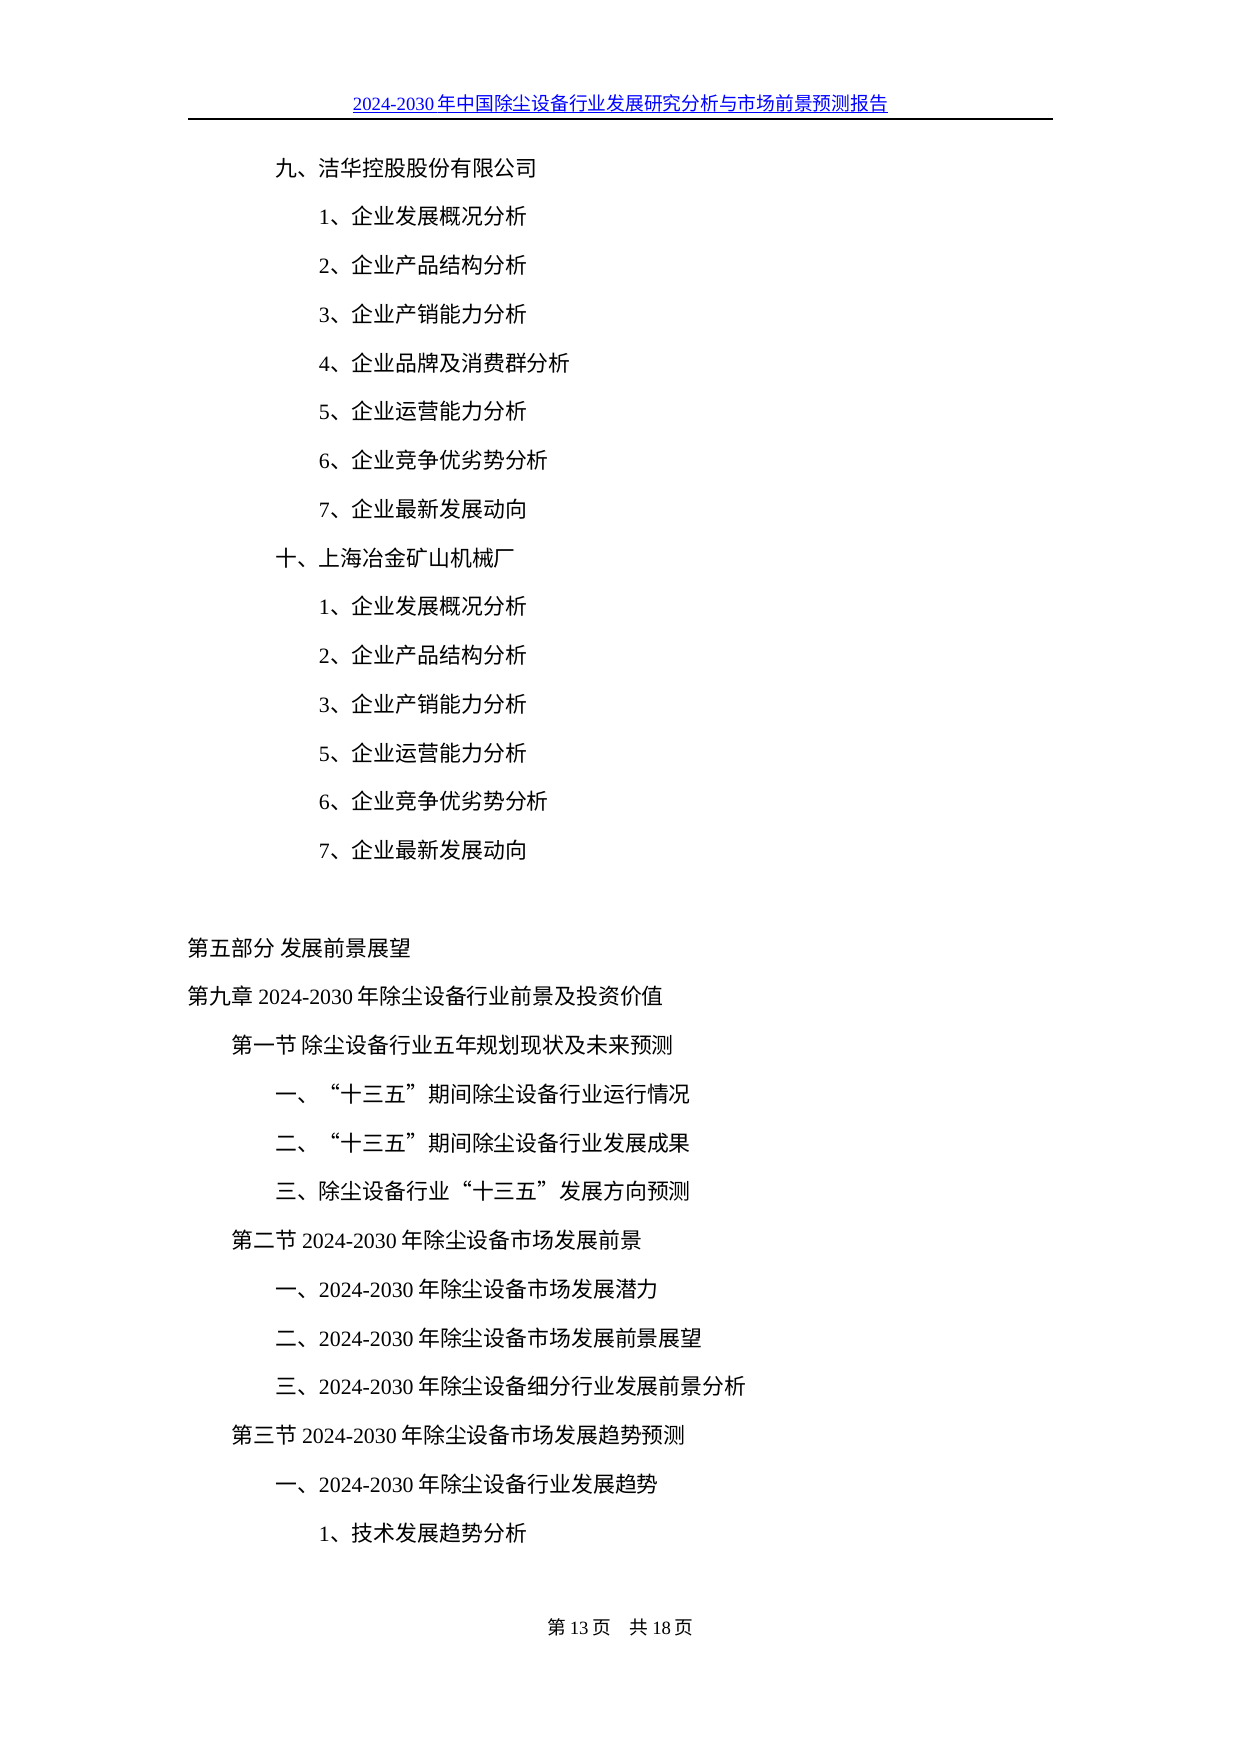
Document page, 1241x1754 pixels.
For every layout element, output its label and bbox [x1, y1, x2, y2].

text [187, 150, 1053, 1548]
